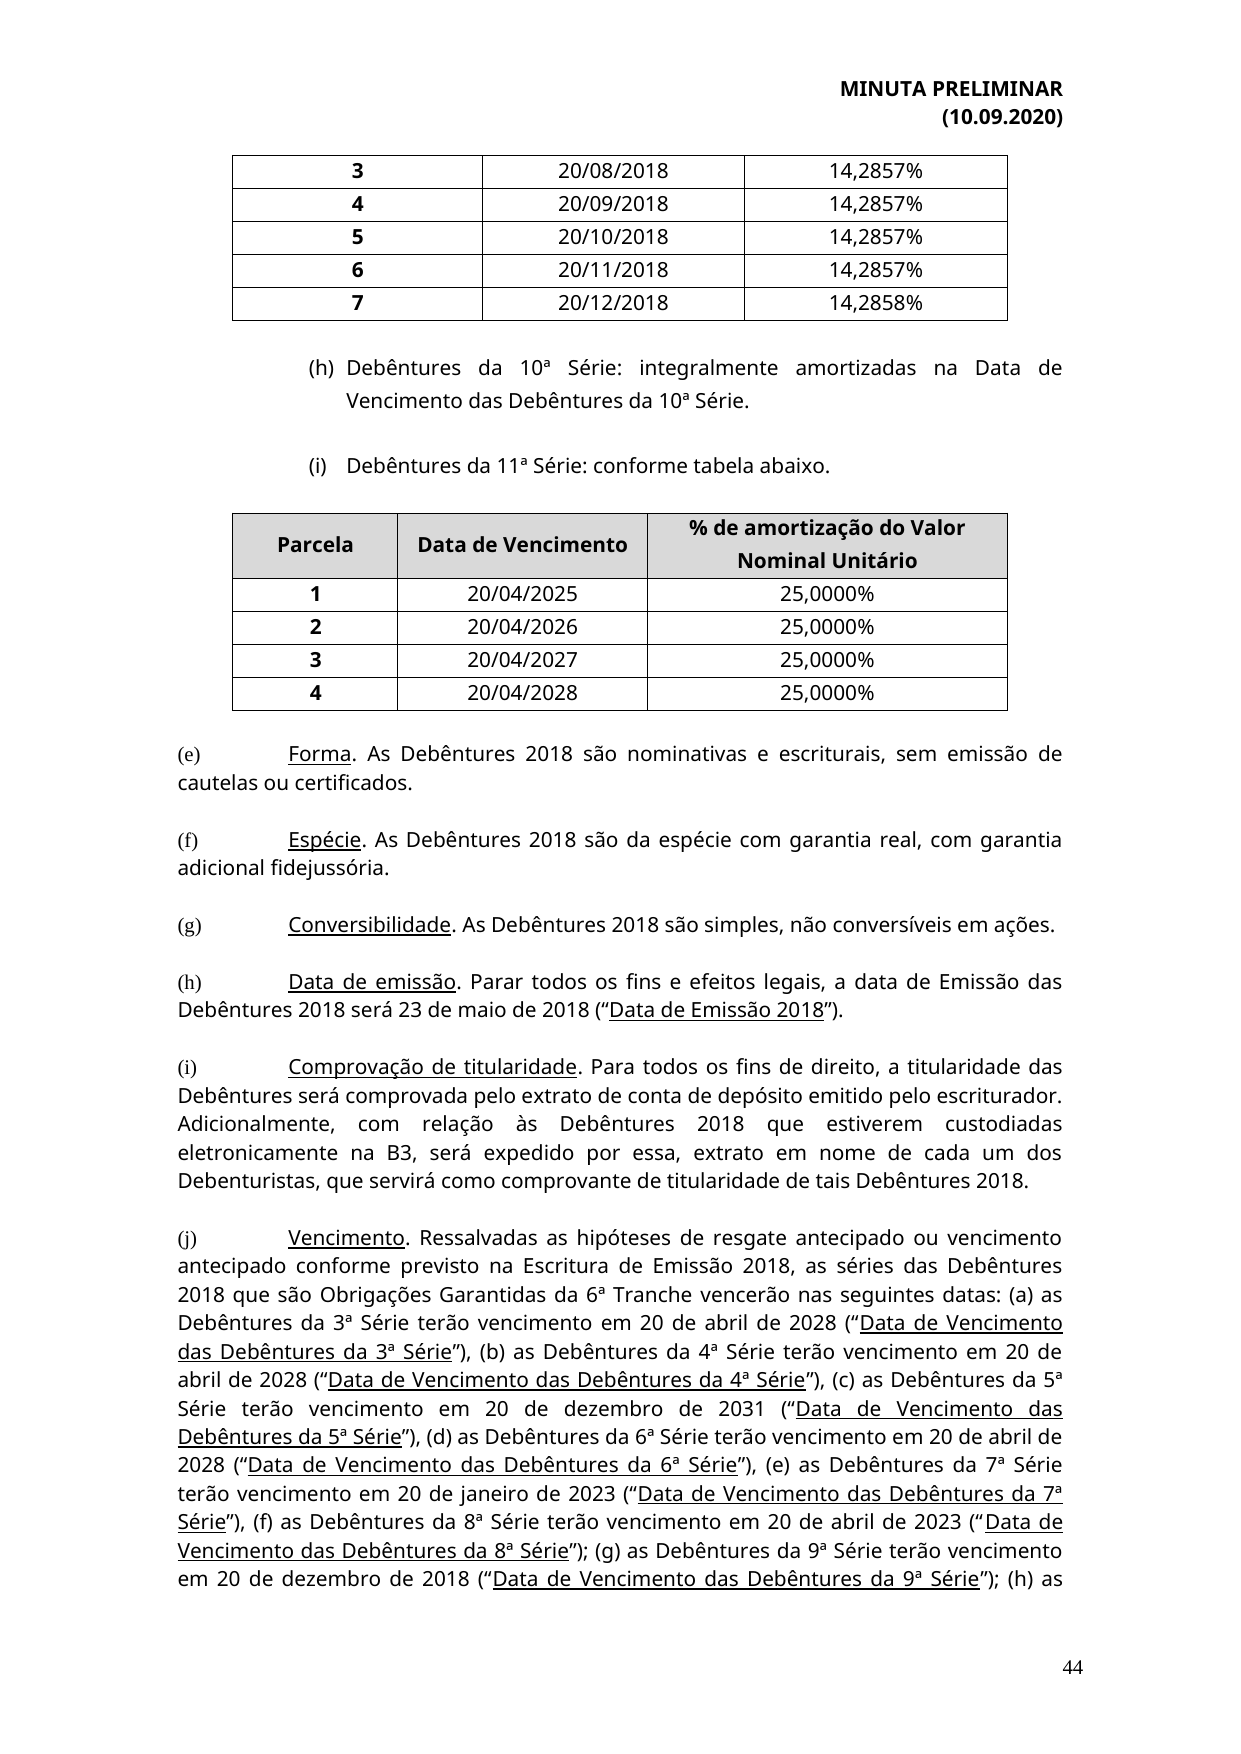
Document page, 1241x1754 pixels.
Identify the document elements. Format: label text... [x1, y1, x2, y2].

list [177, 1223, 1063, 1593]
list Data de emissão. Parar todos os fins e efeitos legais, a data de Emissão das Debêntures 2018 será 23 de maio de 2018 (“Data de Emissão 2018”). [177, 967, 1063, 1024]
table_header % de amortização do Valor Nominal Unitário [648, 514, 1007, 578]
table_cell 2 [233, 612, 397, 644]
table_cell 20/04/2027 [398, 645, 647, 677]
table_cell 20/12/2018 [483, 288, 744, 320]
table_cell 25,0000% [648, 579, 1007, 611]
table_cell 3 [233, 156, 482, 188]
table_cell 20/08/2018 [483, 156, 744, 188]
table_cell 25,0000% [648, 678, 1007, 710]
list Conversibilidade. As Debêntures 2018 são simples, não conversíveis em ações. [177, 910, 1063, 939]
table_cell 25,0000% [648, 612, 1007, 644]
table_cell 20/04/2028 [398, 678, 647, 710]
table_cell 14,2857% [745, 255, 1007, 287]
table_cell 20/09/2018 [483, 189, 744, 221]
table_cell 6 [233, 255, 482, 287]
table_cell 20/04/2025 [398, 579, 647, 611]
table_cell 4 [233, 678, 397, 710]
list Forma. As Debêntures 2018 são nominativas e escriturais, sem emissão de cautelas ou certificados. [177, 739, 1063, 796]
table_cell 25,0000% [648, 645, 1007, 677]
table_cell 5 [233, 222, 482, 254]
table_cell 3 [233, 645, 397, 677]
table_cell 14,2857% [745, 156, 1007, 188]
list Debêntures da 10ª Série: integralmente amortizadas na Data de Vencimento das Debêntures da 10ª Série. [308, 353, 1063, 414]
table_cell 4 [233, 189, 482, 221]
table_cell 14,2857% [745, 189, 1007, 221]
list Espécie. As Debêntures 2018 são da espécie com garantia real, com garantia adicional fidejussória. [177, 825, 1063, 882]
table_cell 14,2858% [745, 288, 1007, 320]
table_header Data de Vencimento [398, 514, 647, 578]
list Comprovação de titularidade. Para todos os fins de direito, a titularidade das Debêntures será comprovada pelo extrato de conta de depósito emitido pelo escriturador. Adicionalmente, com relação às Debêntures 2018 que estiverem custodiadas eletronicamente na B3, será expedido por essa, extrato em nome de cada um dos Debenturistas, que servirá como comprovante de titularidade de tais Debêntures 2018. [177, 1052, 1063, 1194]
table_header Parcela [233, 514, 397, 578]
table_cell 7 [233, 288, 482, 320]
table_cell 20/11/2018 [483, 255, 744, 287]
table_cell 1 [233, 579, 397, 611]
table_cell 14,2857% [745, 222, 1007, 254]
table_cell 20/10/2018 [483, 222, 744, 254]
table_cell 20/04/2026 [398, 612, 647, 644]
list Debêntures da 11ª Série: conforme tabela abaixo. [308, 451, 1063, 480]
